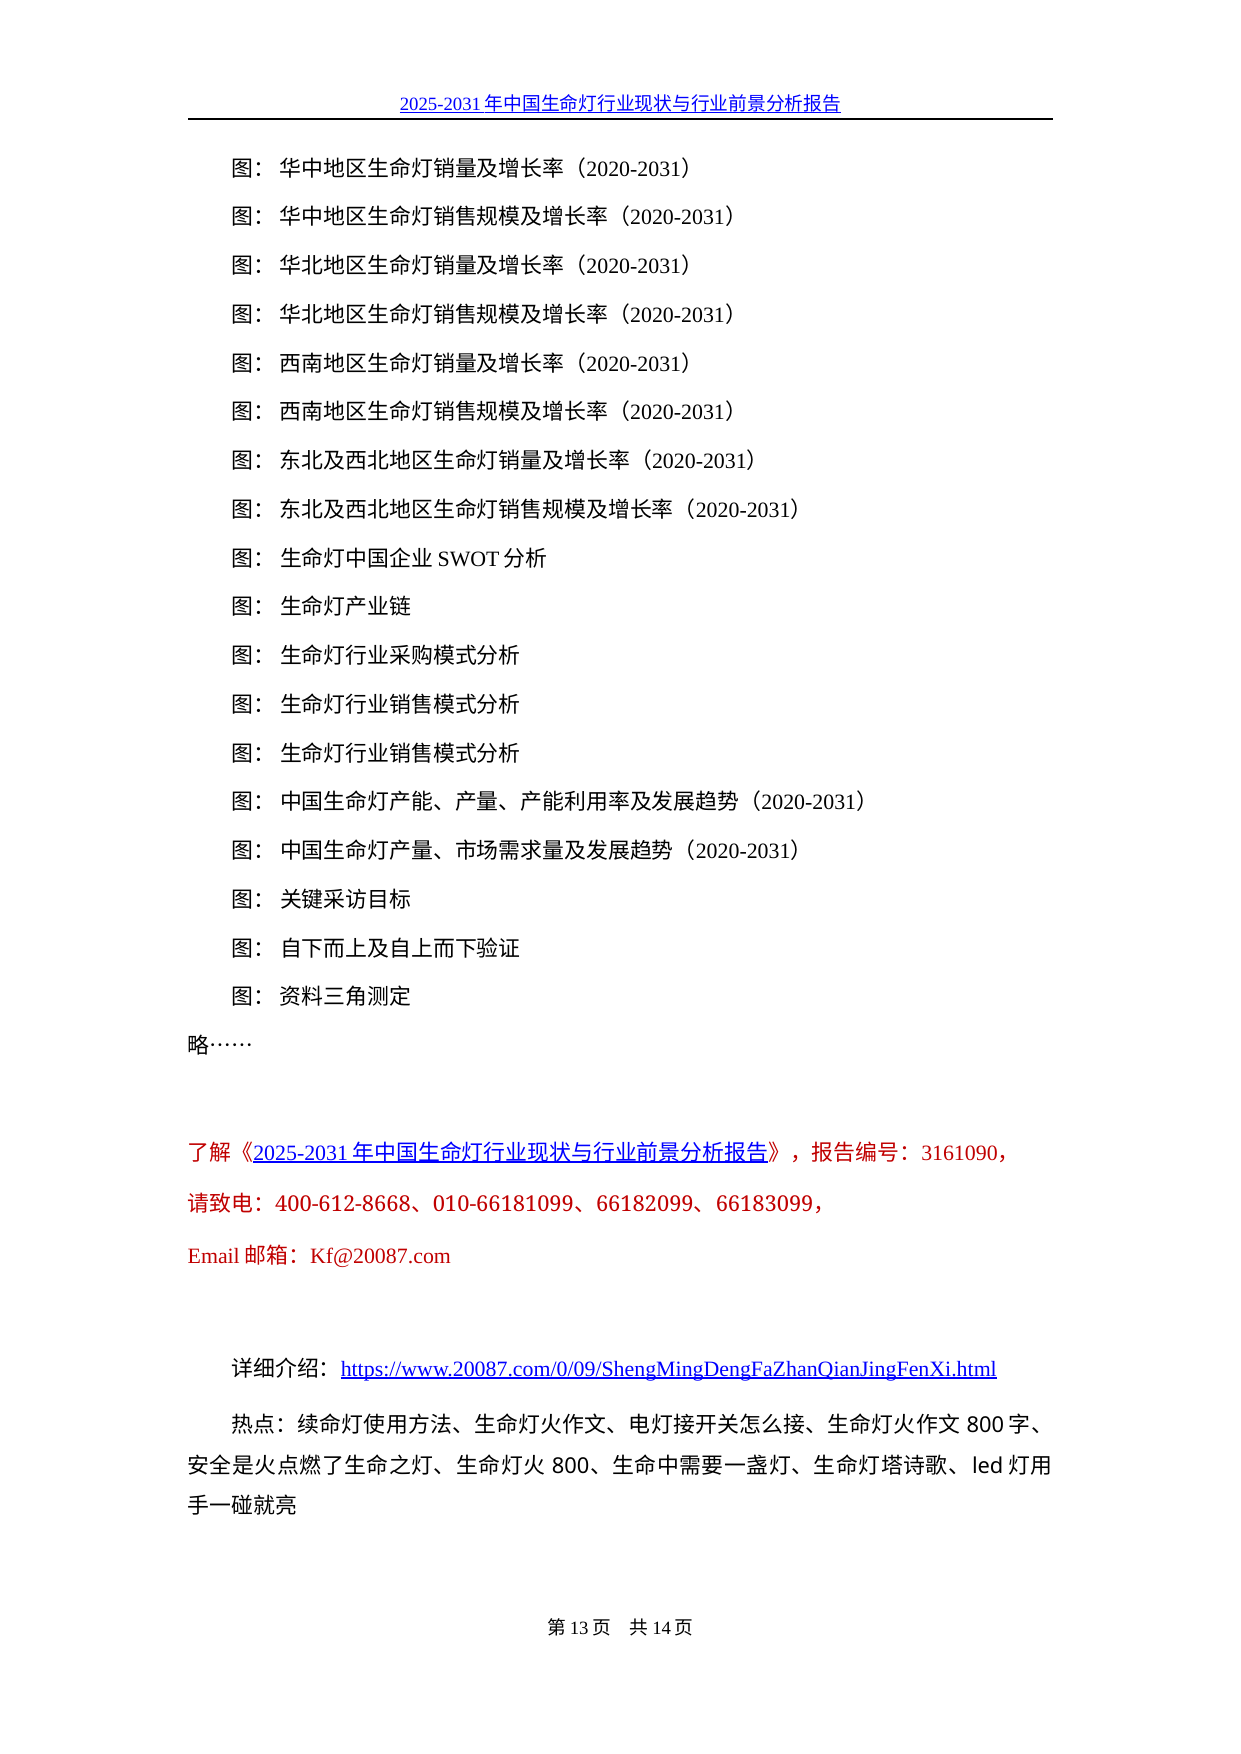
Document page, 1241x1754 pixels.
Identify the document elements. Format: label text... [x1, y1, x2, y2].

text 了解《2025-2031年中国生命灯行业现状与行业前景分析报告》，报告编号：3161090， [187, 1134, 1053, 1167]
text 热点：续命灯使用方法、生命灯火作文、电灯接开关怎么接、生命灯火作文800字、安全是火点燃了生命之灯、生命灯火800、生命中需要一盏灯、生命灯塔诗歌、led灯用手一碰就亮 [187, 1407, 1053, 1521]
text Email邮箱：Kf@20087.com [187, 1237, 1053, 1270]
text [187, 150, 1053, 1060]
text 详细介绍：https://www.20087.com/0/09/ShengMingDengFaZhanQianJingFenXi.html [187, 1350, 1053, 1383]
text 请致电：400-612-8668、010-66181099、66182099、66183099， [187, 1186, 1053, 1218]
